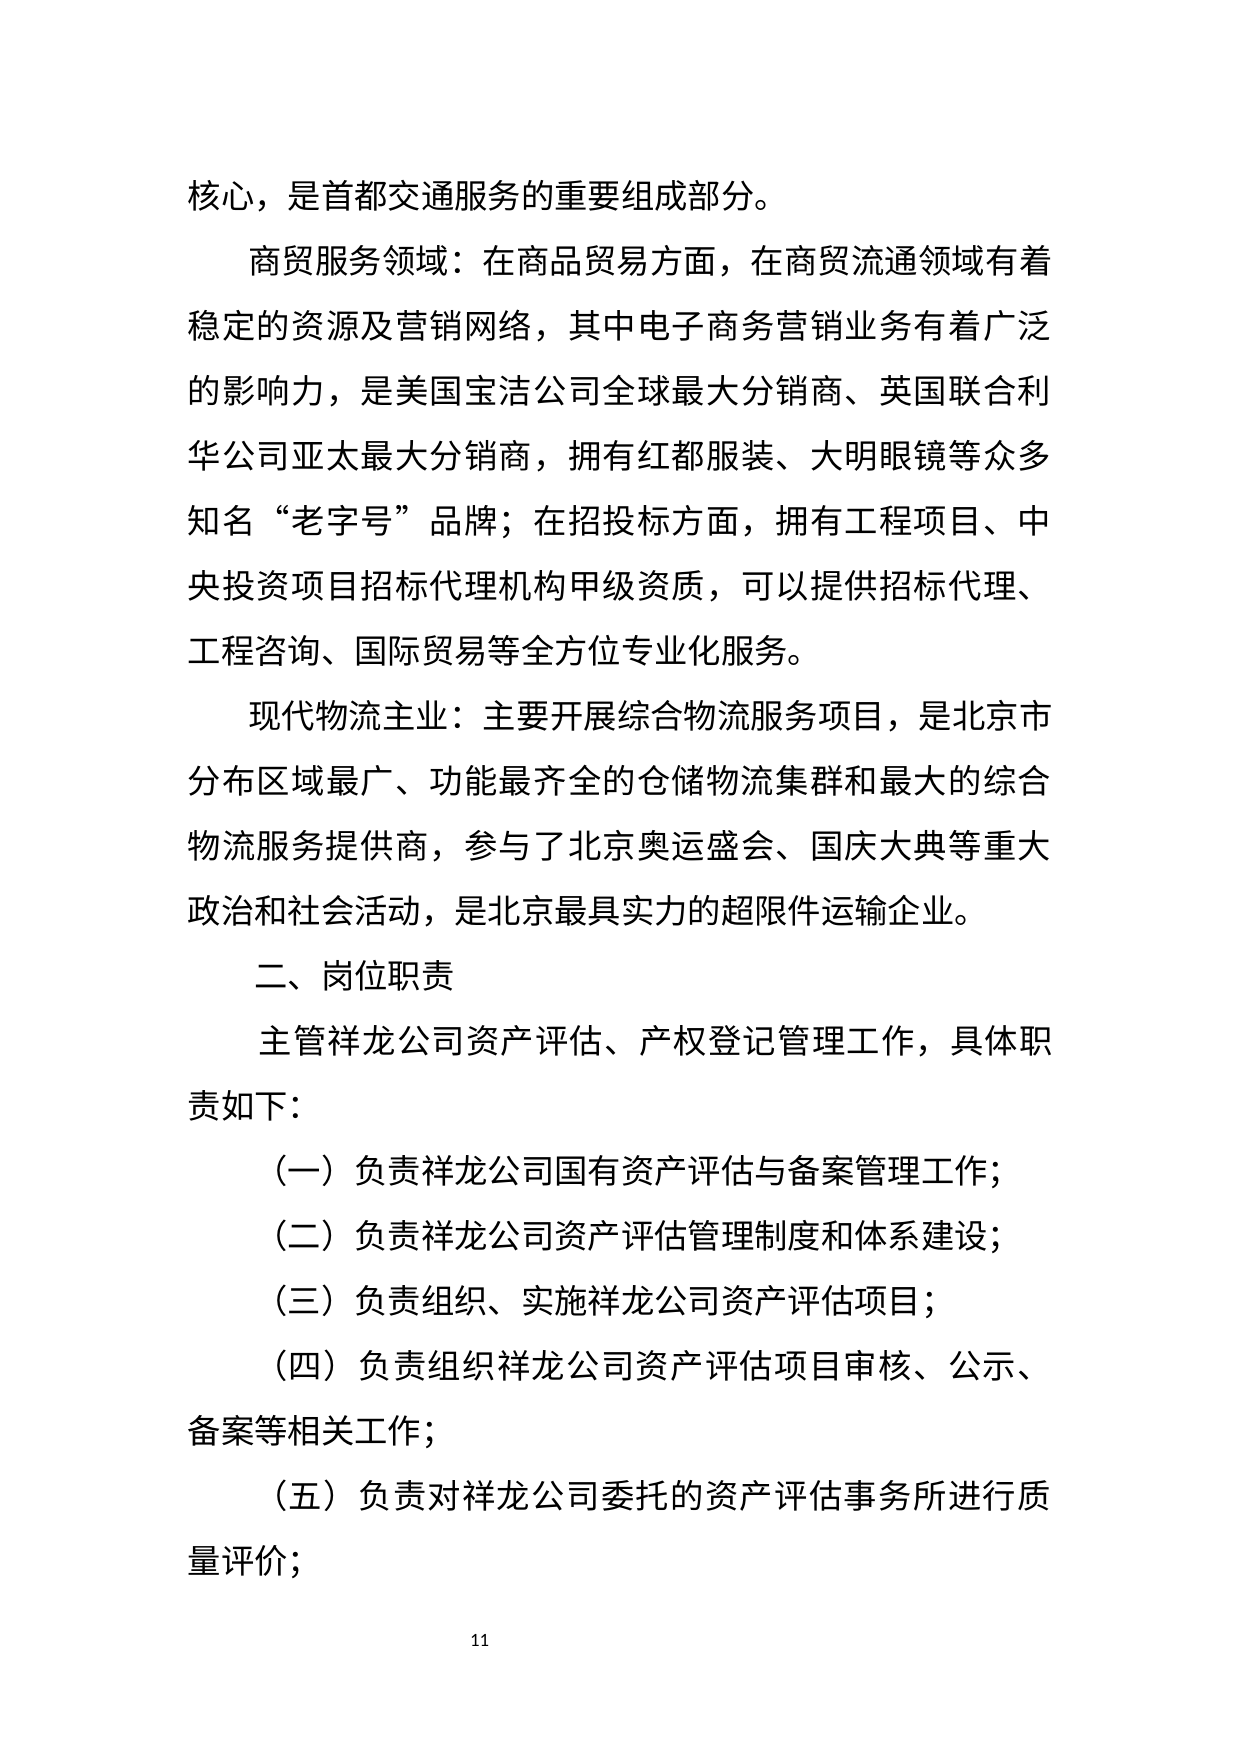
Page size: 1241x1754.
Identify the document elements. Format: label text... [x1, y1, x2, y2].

text （一）负责祥龙公司国有资产评估与备案管理工作； [187, 1137, 1053, 1202]
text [187, 162, 1053, 227]
text （四）负责组织祥龙公司资产评估项目审核、公示、备案等相关工作； [187, 1332, 1053, 1462]
text 商贸服务领域：在商品贸易方面，在商贸流通领域有着稳定的资源及营销网络，其中电子商务营销业务有着广泛的影响力，是美国宝洁公司全球最大分销商、英国联合利华公司亚太最大分销商，拥有红都服装、大明眼镜等众多知名“老字号”品牌；在招投标方面，拥有工程项目、中央投资项目招标代理机构甲级资质，可以提供招标代理、工程咨询、国际贸易等全方位专业化服务。 [187, 227, 1053, 682]
text 现代物流主业：主要开展综合物流服务项目，是北京市分布区域最广、功能最齐全的仓储物流集群和最大的综合物流服务提供商，参与了北京奥运盛会、国庆大典等重大政治和社会活动，是北京最具实力的超限件运输企业。 [187, 682, 1053, 942]
text 二、岗位职责 [187, 942, 1053, 1007]
text （二）负责祥龙公司资产评估管理制度和体系建设； [187, 1202, 1053, 1267]
text 主管祥龙公司资产评估、产权登记管理工作，具体职责如下： [187, 1007, 1053, 1137]
text （三）负责组织、实施祥龙公司资产评估项目； [187, 1267, 1053, 1332]
text （五）负责对祥龙公司委托的资产评估事务所进行质量评价； [187, 1462, 1053, 1592]
